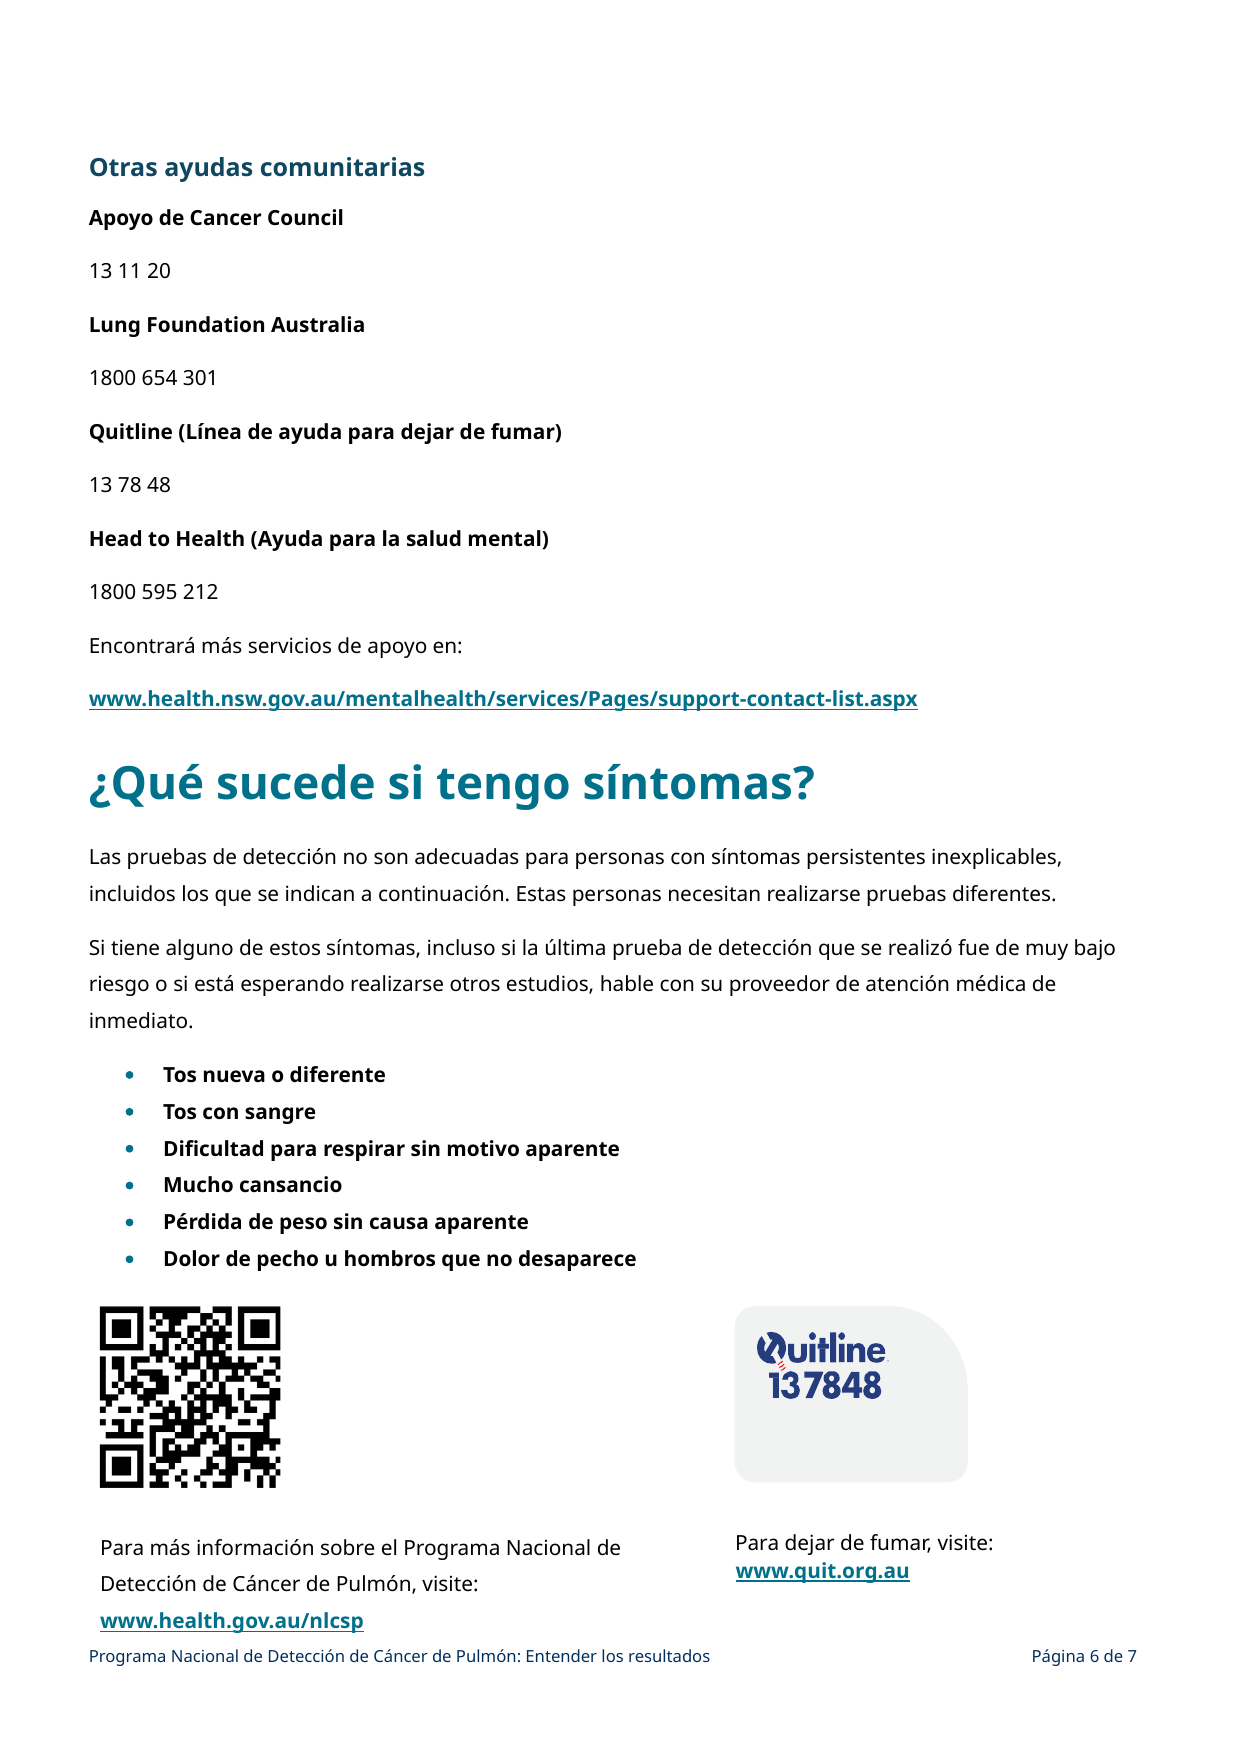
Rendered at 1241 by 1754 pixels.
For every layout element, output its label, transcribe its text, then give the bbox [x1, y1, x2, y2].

text 13 11 20 [88, 256, 1152, 285]
text Quitline (Línea de ayuda para dejar de fumar) [88, 417, 1152, 445]
list Dificultad para respirar sin motivo aparente [126, 1134, 1152, 1162]
text Lung Foundation Australia [88, 310, 1152, 338]
list Dolor de pecho u hombros que no desaparece [126, 1244, 1152, 1273]
text 13 78 48 [88, 470, 1152, 499]
text www.health.nsw.gov.au/mentalhealth/services/Pages/support-contact-list.aspx [88, 684, 1152, 713]
list Mucho cansancio [126, 1171, 1152, 1199]
list Tos nueva o diferente [126, 1060, 1152, 1088]
picture [769, 1360, 800, 1399]
text 1800 595 212 [88, 577, 1152, 606]
subtitle Otras ayudas comunitarias [88, 150, 1152, 184]
table_header Para más información sobre el Programa Nacional de Detección de Cáncer de Pulmón, visite: www.health.gov.au/nlcsp [89, 1306, 723, 1642]
text Head to Health (Ayuda para la salud mental) [88, 524, 1152, 552]
text Apoyo de Cancer Council [88, 203, 1152, 231]
list Tos con sangre [126, 1097, 1152, 1125]
text Si tiene alguno de estos síntomas, incluso si la última prueba de detección que se realizó fue de muy bajo riesgo o si está esperando realizarse otros estudios, hable con su proveedor de atención médica de inmediato. [88, 933, 1152, 1035]
text 1800 654 301 [88, 363, 1152, 392]
picture [838, 1332, 890, 1363]
subtitle ¿Qué sucede si tengo síntomas? [88, 751, 1152, 813]
text Las pruebas de detección no son adecuadas para personas con síntomas persistentes inexplicables, incluidos los que se indican a continuación. Estas personas necesitan realizarse pruebas diferentes. [88, 842, 1152, 907]
list Pérdida de peso sin causa aparente [126, 1207, 1152, 1236]
text Encontrará más servicios de apoyo en: [88, 631, 1152, 659]
picture [788, 1332, 829, 1363]
table_header Para dejar de fumar, visite: www.quit.org.au [724, 1306, 1151, 1642]
